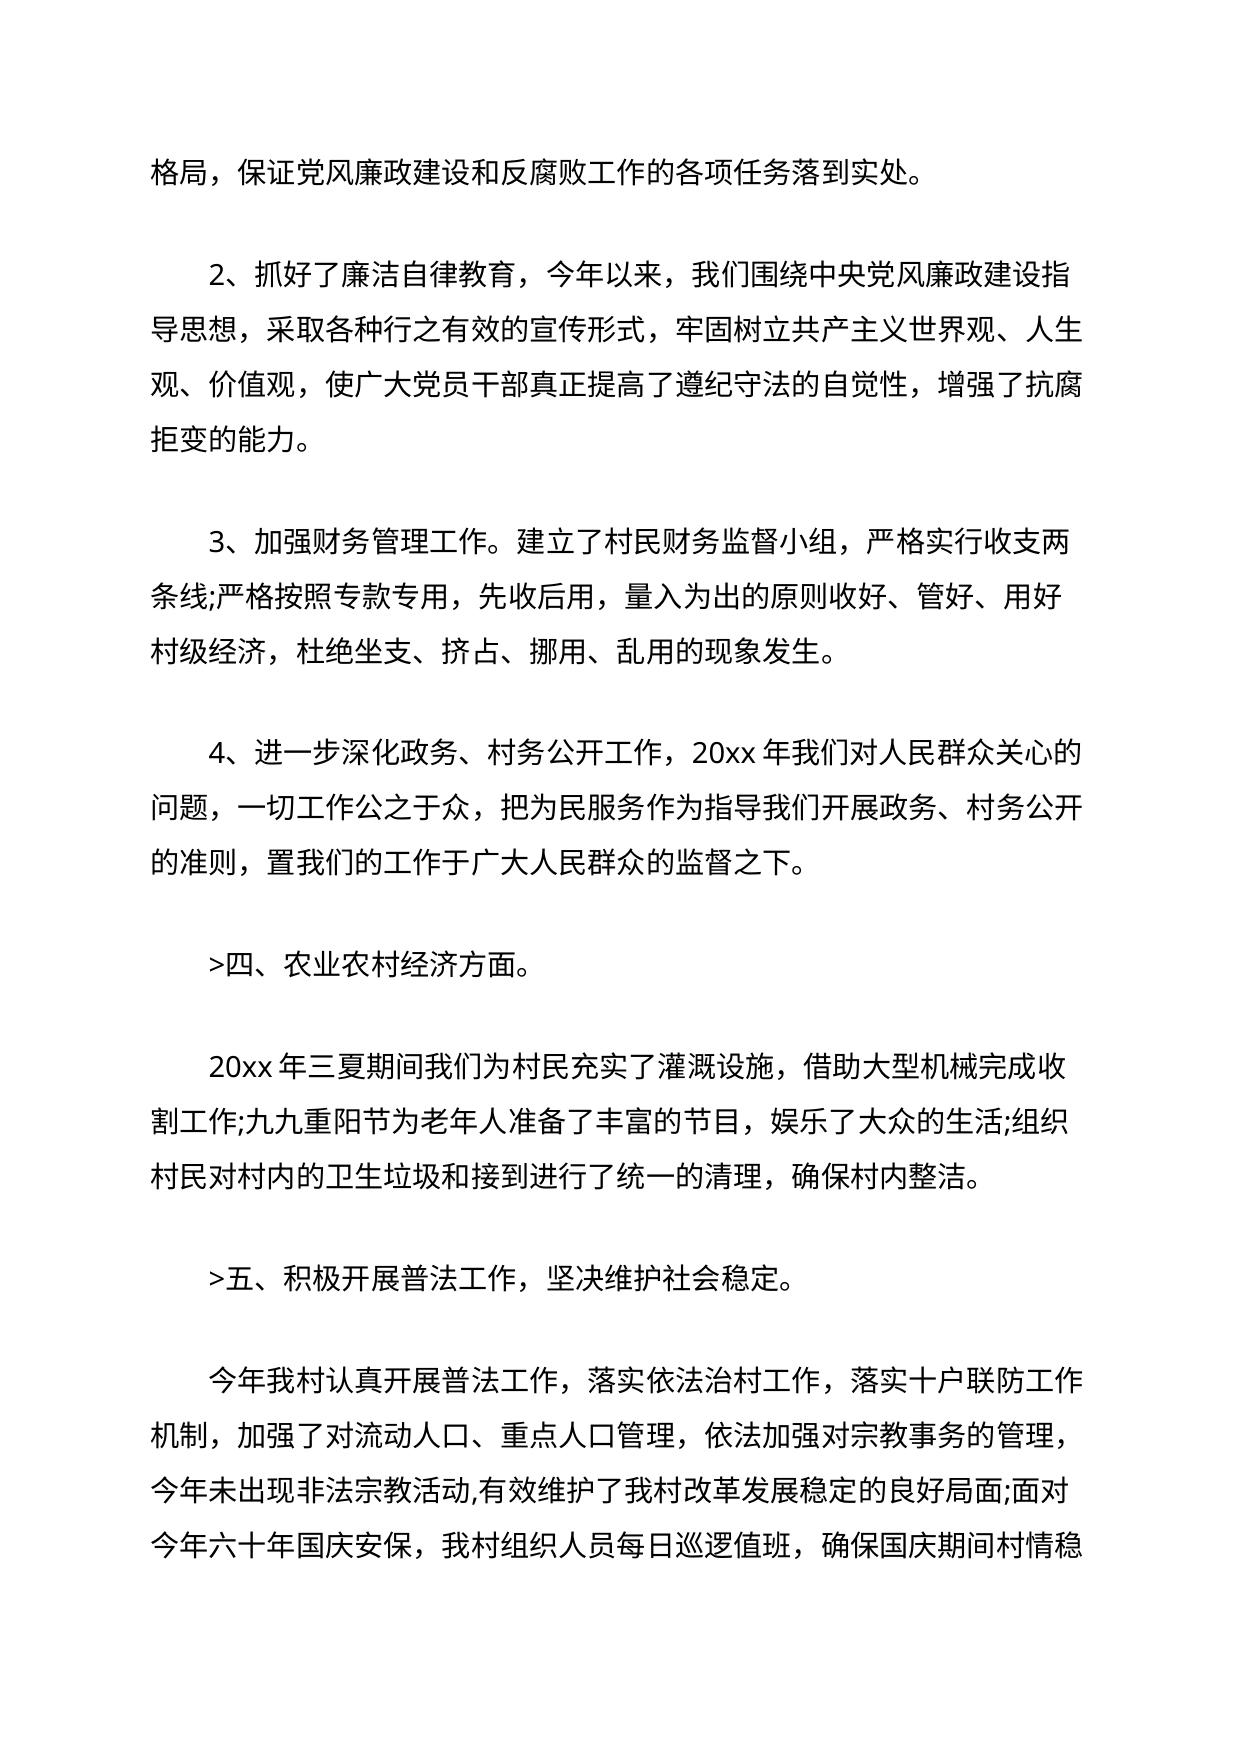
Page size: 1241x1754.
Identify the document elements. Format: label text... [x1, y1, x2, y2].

text 20xx年三夏期间我们为村民充实了灌溉设施，借助大型机械完成收割工作;九九重阳节为老年人准备了丰富的节目，娱乐了大众的生活;组织村民对村内的卫生垃圾和接到进行了统一的清理，确保村内整洁。 [150, 1044, 1090, 1196]
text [150, 1357, 1090, 1564]
text 4、进一步深化政务、村务公开工作，20xx年我们对人民群众关心的问题，一切工作公之于众，把为民服务作为指导我们开展政务、村务公开的准则，置我们的工作于广大人民群众的监督之下。 [150, 730, 1090, 882]
text >五、积极开展普法工作，坚决维护社会稳定。 [150, 1256, 1090, 1298]
text >四、农业农村经济方面。 [150, 942, 1090, 984]
text 3、加强财务管理工作。建立了村民财务监督小组，严格实行收支两条线;严格按照专款专用，先收后用，量入为出的原则收好、管好、用好村级经济，杜绝坐支、挤占、挪用、乱用的现象发生。 [150, 518, 1090, 671]
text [150, 150, 1090, 192]
text 2、抓好了廉洁自律教育，今年以来，我们围绕中央党风廉政建设指导思想，采取各种行之有效的宣传形式，牢固树立共产主义世界观、人生观、价值观，使广大党员干部真正提高了遵纪守法的自觉性，增强了抗腐拒变的能力。 [150, 252, 1090, 459]
